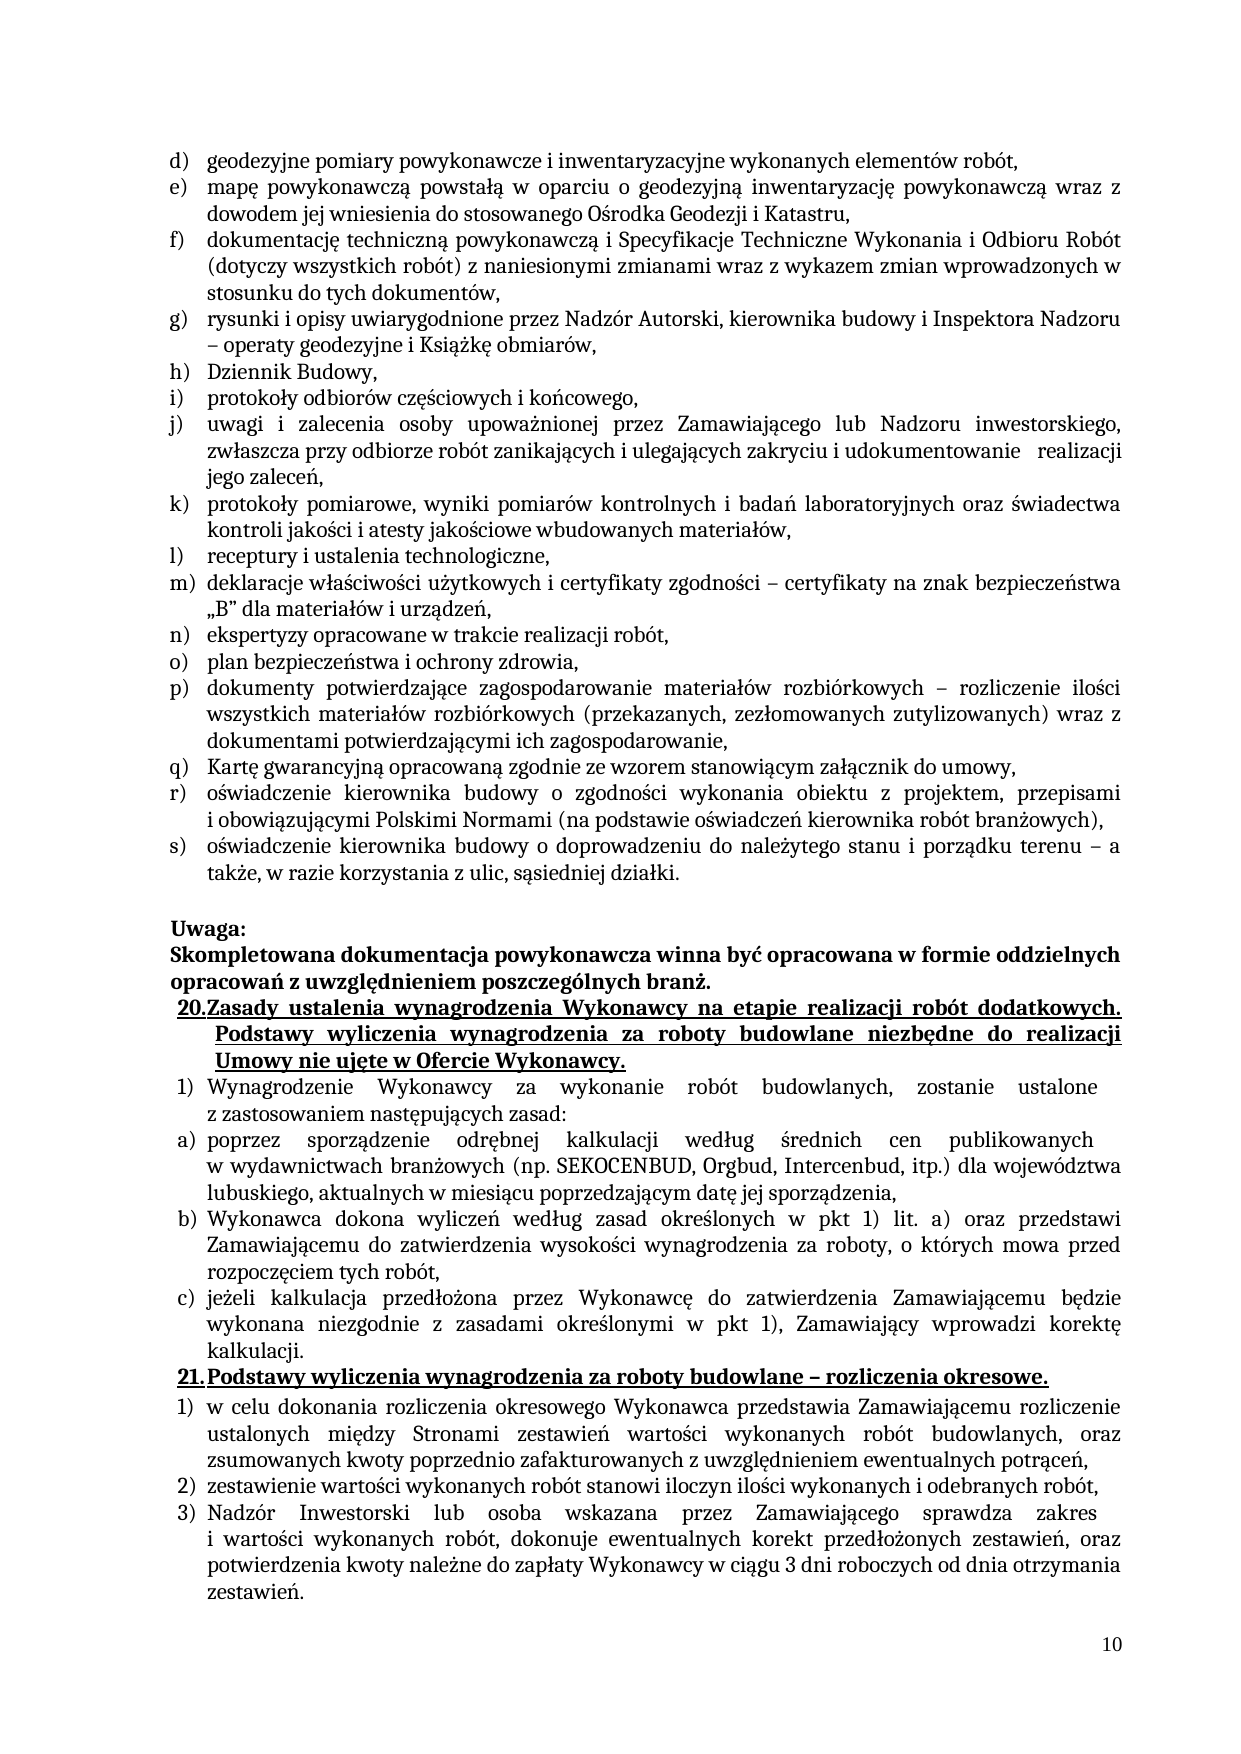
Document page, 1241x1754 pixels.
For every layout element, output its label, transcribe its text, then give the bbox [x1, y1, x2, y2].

list Kartę gwarancyjną opracowaną zgodnie ze wzorem stanowiącym załącznik do umowy, [169, 754, 1122, 780]
list Zasady ustalenia wynagrodzenia Wykonawcy na etapie realizacji robót dodatkowych. Podstawy wyliczenia wynagrodzenia za roboty budowlane niezbędne do realizacji Umowy nie ujęte w Ofercie Wykonawcy. [177, 995, 1122, 1017]
list Nadzór Inwestorski lub osoba wskazana przez Zamawiającego sprawdza zakres i wartości wykonanych robót, dokonuje ewentualnych korekt przedłożonych zestawień, oraz potwierdzenia kwoty należne do zapłaty Wykonawcy w ciągu 3 dni roboczych od dnia otrzymania zestawień. [177, 1499, 1122, 1605]
list deklaracje właściwości użytkowych i certyfikaty zgodności – certyfikaty na znak bezpieczeństwa „B” dla materiałów i urządzeń, [169, 569, 1122, 622]
list jeżeli kalkulacja przedłożona przez Wykonawcę do zatwierdzenia Zamawiającemu będzie wykonana niezgodnie z zasadami określonymi w pkt 1), Zamawiający wprowadzi korektę kalkulacji. [177, 1285, 1122, 1364]
list Podstawy wyliczenia wynagrodzenia za roboty budowlane – rozliczenia okresowe. [177, 1364, 1122, 1390]
list oświadczenie kierownika budowy o zgodności wykonania obiektu z projektem, przepisami i obowiązującymi Polskimi Normami (na podstawie oświadczeń kierownika robót branżowych), [169, 780, 1122, 833]
list uwagi i zalecenia osoby upoważnionej przez Zamawiającego lub Nadzoru inwestorskiego, zwłaszcza przy odbiorze robót zanikających i ulegających zakryciu i udokumentowanie realizacji jego zaleceń, [169, 411, 1122, 490]
list plan bezpieczeństwa i ochrony zdrowia, [169, 648, 1122, 675]
list dokumentację techniczną powykonawczą i Specyfikacje Techniczne Wykonania i Odbioru Robót (dotyczy wszystkich robót) z naniesionymi zmianami wraz z wykazem zmian wprowadzonych w stosunku do tych dokumentów, [169, 227, 1122, 306]
list zestawienie wartości wykonanych robót stanowi iloczyn ilości wykonanych i odebranych robót, [177, 1473, 1122, 1499]
list protokoły odbiorów częściowych i końcowego, [169, 385, 1122, 411]
list geodezyjne pomiary powykonawcze i inwentaryzacyjne wykonanych elementów robót, [169, 148, 1122, 174]
list Wynagrodzenie Wykonawcy za wykonanie robót budowlanych, zostanie ustalone z zastosowaniem następujących zasad: [177, 1074, 1122, 1127]
list oświadczenie kierownika budowy o doprowadzeniu do należytego stanu i porządku terenu – a także, w razie korzystania z ulic, sąsiedniej działki. [169, 833, 1122, 886]
list w celu dokonania rozliczenia okresowego Wykonawca przedstawia Zamawiającemu rozliczenie ustalonych między Stronami zestawień wartości wykonanych robót budowlanych, oraz zsumowanych kwoty poprzednio zafakturowanych z uwzględnieniem ewentualnych potrąceń, [177, 1394, 1122, 1473]
list dokumenty potwierdzające zagospodarowanie materiałów rozbiórkowych – rozliczenie ilości wszystkich materiałów rozbiórkowych (przekazanych, zezłomowanych zutylizowanych) wraz z dokumentami potwierdzającymi ich zagospodarowanie, [169, 675, 1122, 754]
list receptury i ustalenia technologiczne, [169, 543, 1122, 569]
list ekspertyzy opracowane w trakcie realizacji robót, [169, 622, 1122, 648]
list Zasady ustalenia wynagrodzenia Wykonawcy na etapie realizacji robót dodatkowych. Podstawy wyliczenia wynagrodzenia za roboty budowlane niezbędne do realizacji Umowy nie ujęte w Ofercie Wykonawcy. [177, 1018, 1122, 1074]
list poprzez sporządzenie odrębnej kalkulacji według średnich cen publikowanych w wydawnictwach branżowych (np. SEKOCENBUD, Orgbud, Intercenbud, itp.) dla województwa lubuskiego, aktualnych w miesiącu poprzedzającym datę jej sporządzenia, [177, 1127, 1122, 1206]
text Uwaga: [170, 916, 1122, 942]
list mapę powykonawczą powstałą w oparciu o geodezyjną inwentaryzację powykonawczą wraz z dowodem jej wniesienia do stosowanego Ośrodka Geodezji i Katastru, [169, 174, 1122, 227]
list protokoły pomiarowe, wyniki pomiarów kontrolnych i badań laboratoryjnych oraz świadectwa kontroli jakości i atesty jakościowe wbudowanych materiałów, [169, 490, 1122, 543]
list Wykonawca dokona wyliczeń według zasad określonych w pkt 1) lit. a) oraz przedstawi Zamawiającemu do zatwierdzenia wysokości wynagrodzenia za roboty, o których mowa przed rozpoczęciem tych robót, [177, 1206, 1122, 1285]
list Dziennik Budowy, [169, 358, 1122, 385]
list rysunki i opisy uwiarygodnione przez Nadzór Autorski, kierownika budowy i Inspektora Nadzoru – operaty geodezyjne i Książkę obmiarów, [169, 306, 1122, 358]
text Skompletowana dokumentacja powykonawcza winna być opracowana w formie oddzielnych opracowań z uwzględnieniem poszczególnych branż. [170, 942, 1122, 995]
